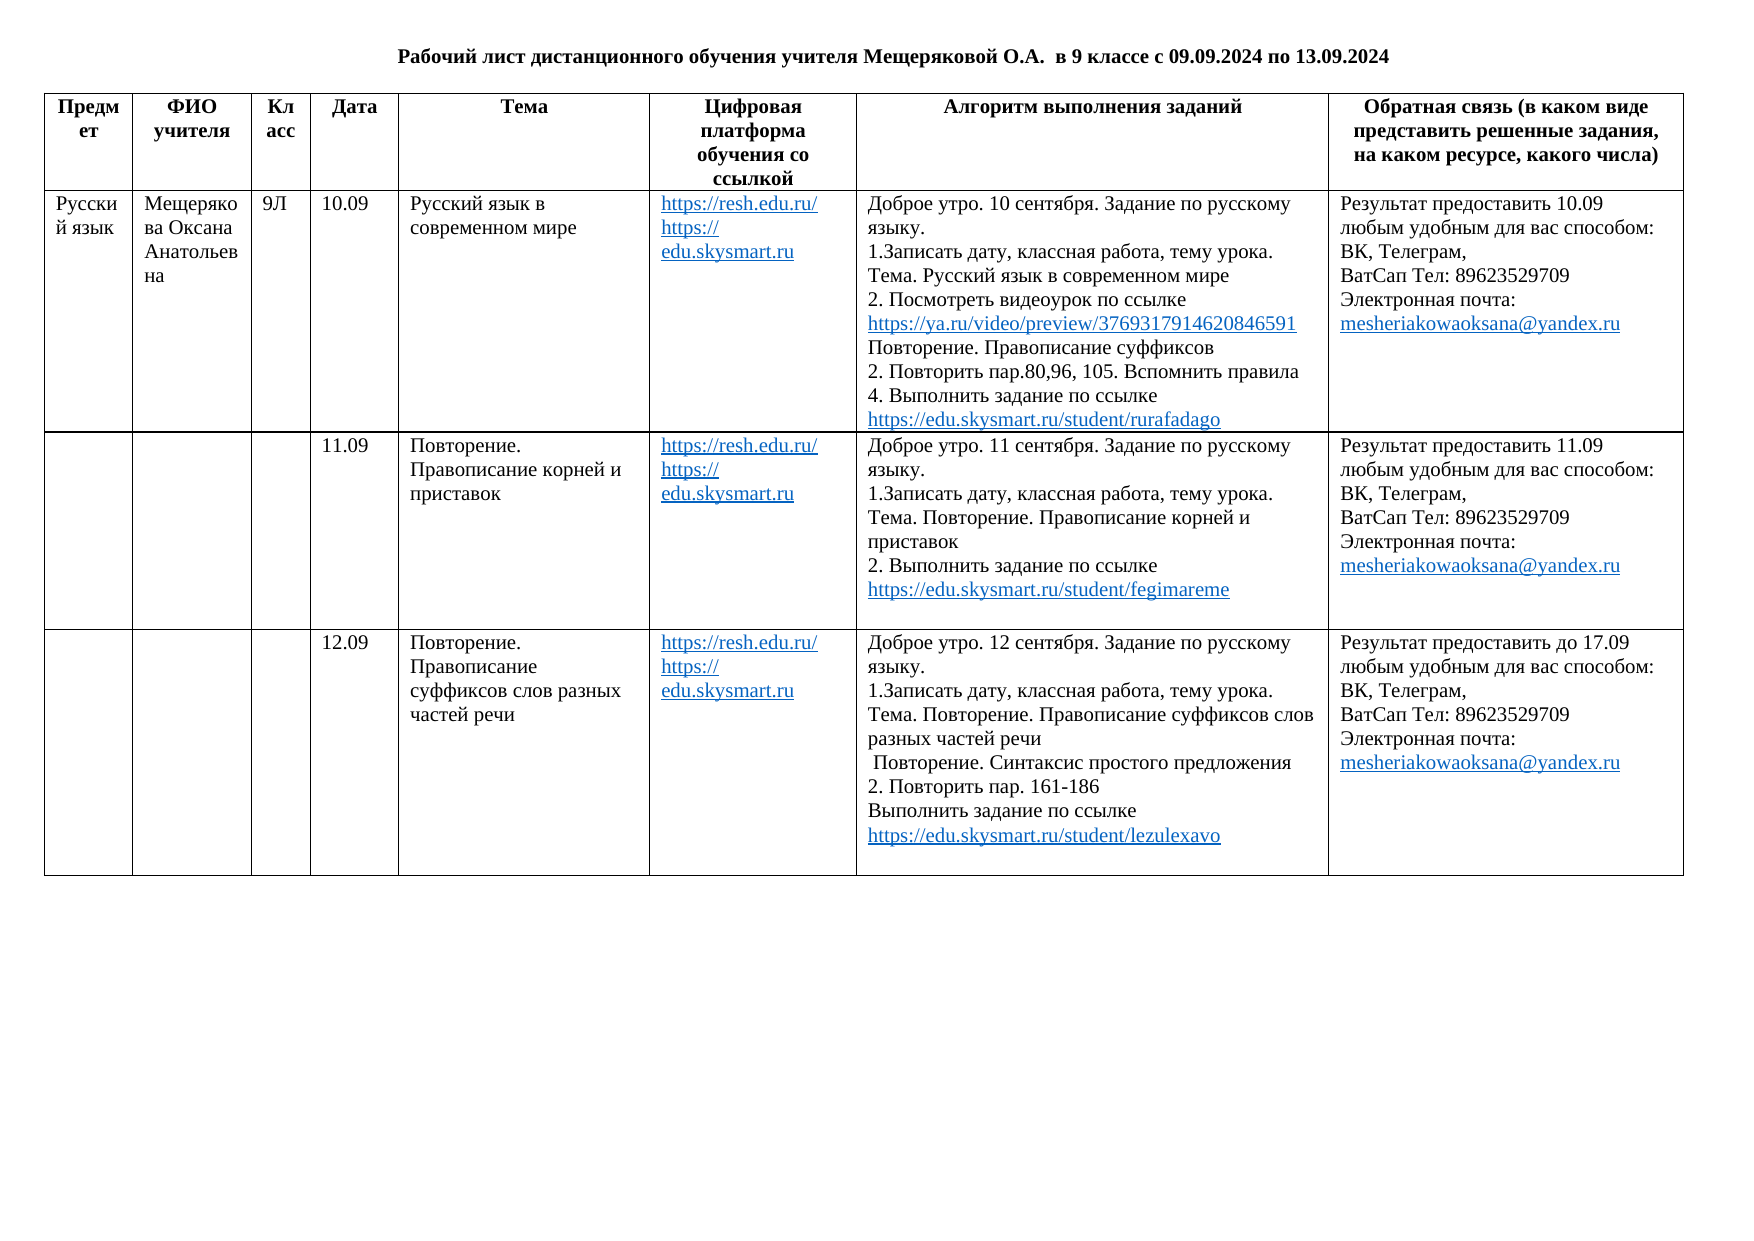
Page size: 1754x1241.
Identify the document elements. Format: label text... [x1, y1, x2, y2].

table_cell Доброе утро. 10 сентября. Задание по русскому языку. 1.Записать дату, классная работа, тему урока. Тема. Русский язык в современном мире 2. Посмотреть видеоурок по ссылке https://ya.ru/video/preview/3769317914620846591 Повторение. Правописание суффиксов 2. Повторить пар.80,96, 105. Вспомнить правила 4. Выполнить задание по ссылке https://edu.skysmart.ru/student/rurafadago [857, 191, 1328, 431]
table_cell Результат предоставить 11.09 любым удобным для вас способом: ВК, Телеграм, ВатСап Тел: 89623529709 Электронная почта: mesheriakowaoksana@yandex.ru [1329, 433, 1683, 629]
table_cell 9Л [252, 191, 310, 431]
table_header Класс [252, 94, 310, 190]
table_cell https://resh.edu.ru/ https://edu.skysmart.ru [650, 630, 856, 874]
table_header Обратная связь (в каком виде представить решенные задания, на каком ресурсе, какого числа) [1329, 94, 1683, 190]
table_header Тема [399, 94, 649, 190]
table_header Цифровая платформа обучения со ссылкой [650, 94, 856, 190]
table_cell 12.09 [311, 630, 398, 874]
table_cell Результат предоставить 10.09 любым удобным для вас способом: ВК, Телеграм, ВатСап Тел: 89623529709 Электронная почта: mesheriakowaoksana@yandex.ru [1329, 191, 1683, 431]
table_cell Доброе утро. 11 сентября. Задание по русскому языку. 1.Записать дату, классная работа, тему урока. Тема. Повторение. Правописание корней и приставок 2. Выполнить задание по ссылке https://edu.skysmart.ru/student/fegimareme [857, 433, 1328, 629]
table_cell https://resh.edu.ru/ https://edu.skysmart.ru [650, 191, 856, 431]
table_cell [252, 630, 310, 874]
table_cell [45, 630, 132, 874]
table_cell Русский язык [45, 191, 132, 431]
text Рабочий лист дистанционного обучения учителя Мещеряковой О.А. в 9 классе с 09.09.2024 по 13.09.2024 [59, 44, 1728, 68]
table_cell 11.09 [311, 433, 398, 629]
table_cell [133, 433, 251, 629]
table_header Дата [311, 94, 398, 190]
table_cell 10.09 [311, 191, 398, 431]
table_cell Русский язык в современном мире [399, 191, 649, 431]
table_header ФИО учителя [133, 94, 251, 190]
table_cell [45, 433, 132, 629]
table_cell https://resh.edu.ru/ https://edu.skysmart.ru [650, 433, 856, 629]
table_cell Повторение. Правописание суффиксов слов разных частей речи [399, 630, 649, 874]
table_cell [133, 630, 251, 874]
table_header Алгоритм выполнения заданий [857, 94, 1328, 190]
table_cell Результат предоставить до 17.09 любым удобным для вас способом: ВК, Телеграм, ВатСап Тел: 89623529709 Электронная почта: mesheriakowaoksana@yandex.ru [1329, 630, 1683, 874]
table_cell Мещерякова Оксана Анатольевна [133, 191, 251, 431]
table_cell Повторение. Правописание корней и приставок [399, 433, 649, 629]
table_cell Доброе утро. 12 сентября. Задание по русскому языку. 1.Записать дату, классная работа, тему урока. Тема. Повторение. Правописание суффиксов слов разных частей речи Повторение. Синтаксис простого предложения 2. Повторить пар. 161-186 Выполнить задание по ссылке https://edu.skysmart.ru/student/lezulexavo [857, 630, 1328, 874]
table_header Предмет [45, 94, 132, 190]
table_cell [252, 433, 310, 629]
